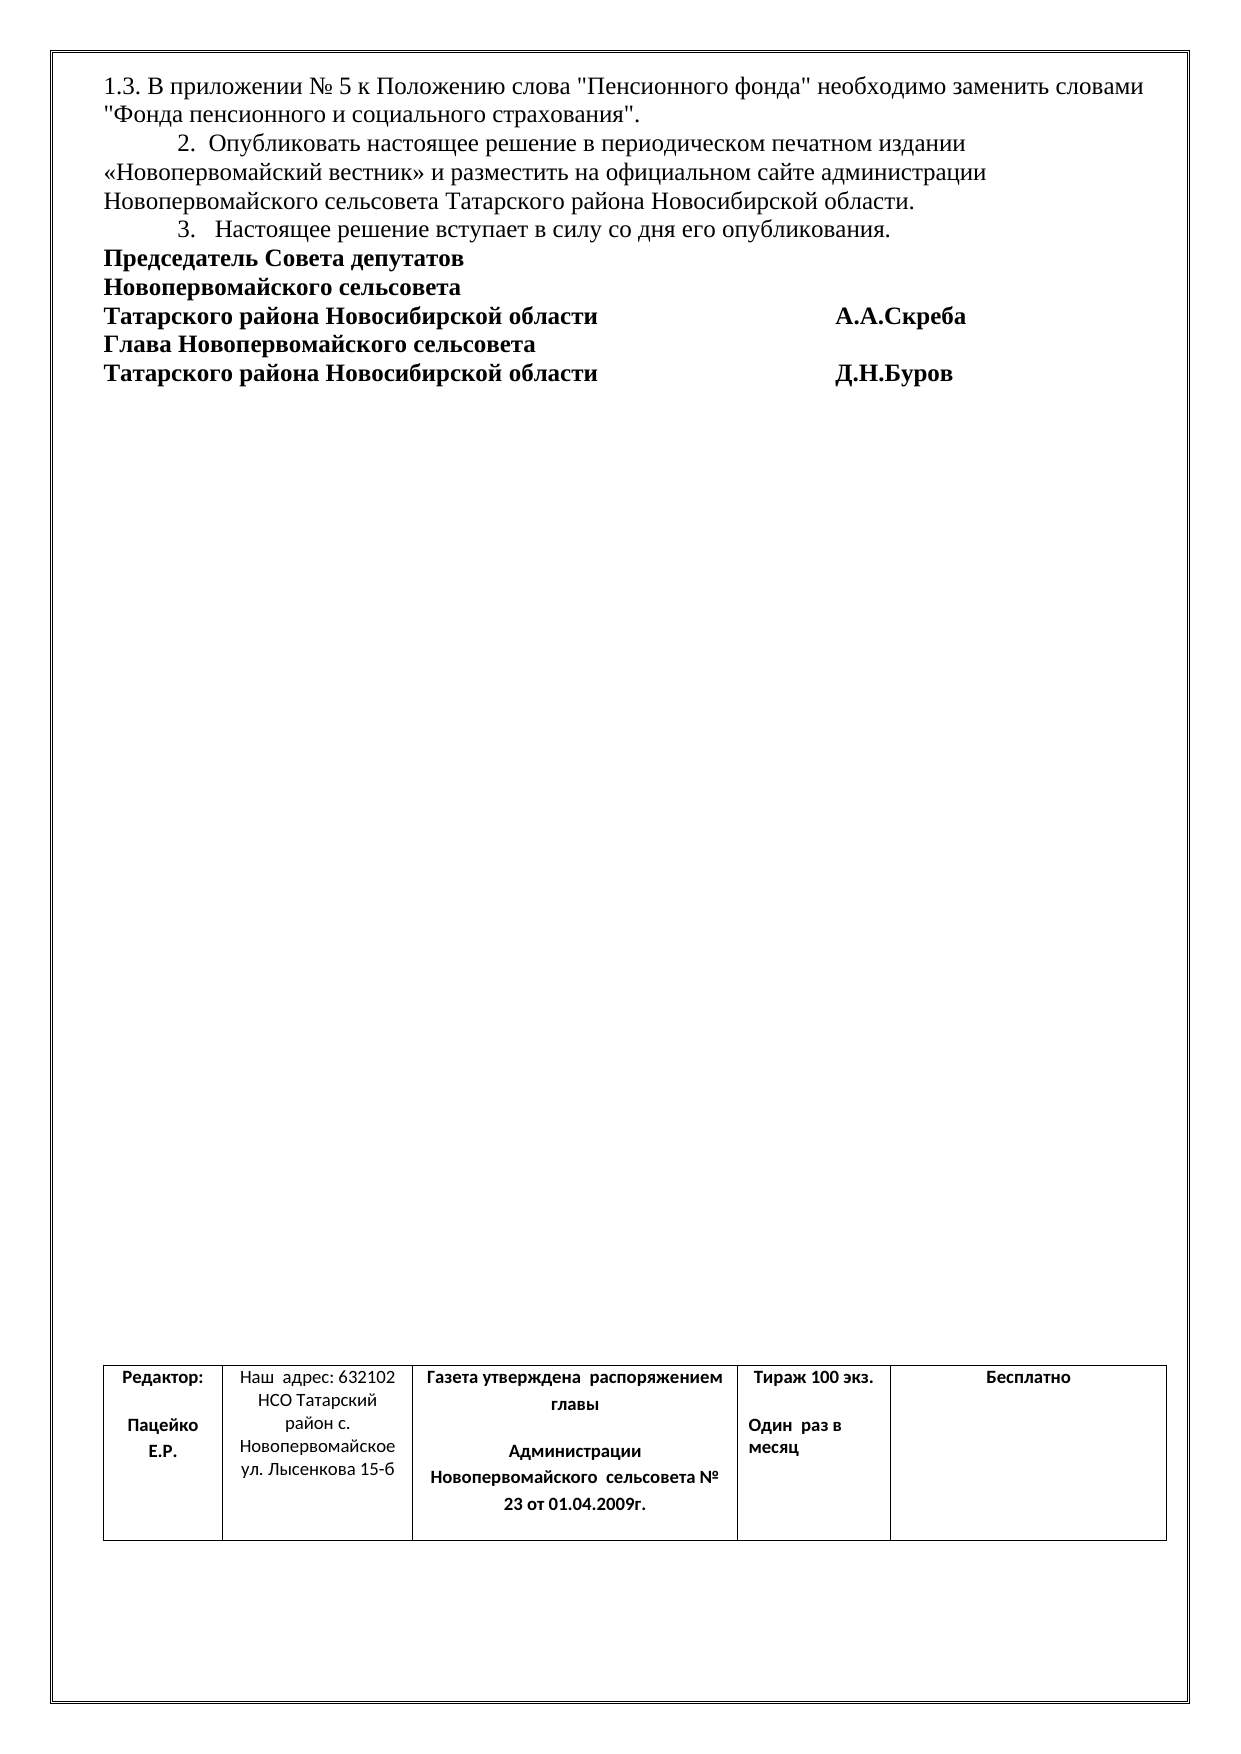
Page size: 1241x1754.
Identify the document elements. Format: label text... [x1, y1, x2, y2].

text 3. Настоящее решение вступает в силу со дня его опубликования. [103, 214, 1152, 243]
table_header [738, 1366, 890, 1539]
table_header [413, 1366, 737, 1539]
text 1.3. В приложении № 5 к Положению слова "Пенсионного фонда" необходимо заменить словами "Фонда пенсионного и социального страхования". [103, 71, 1152, 128]
text Глава Новопервомайского сельсовета Татарского района Новосибирской области Д.Н.Буров [103, 329, 1152, 387]
text 2. Опубликовать настоящее решение в периодическом печатном издании «Новопервомайский вестник» и разместить на официальном сайте администрации Новопервомайского сельсовета Татарского района Новосибирской области. [103, 128, 1152, 214]
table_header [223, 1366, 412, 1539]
text Председатель Совета депутатов Новопервомайского сельсовета Татарского района Новосибирской области А.А.Скреба [103, 243, 1152, 329]
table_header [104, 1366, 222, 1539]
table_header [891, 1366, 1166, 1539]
